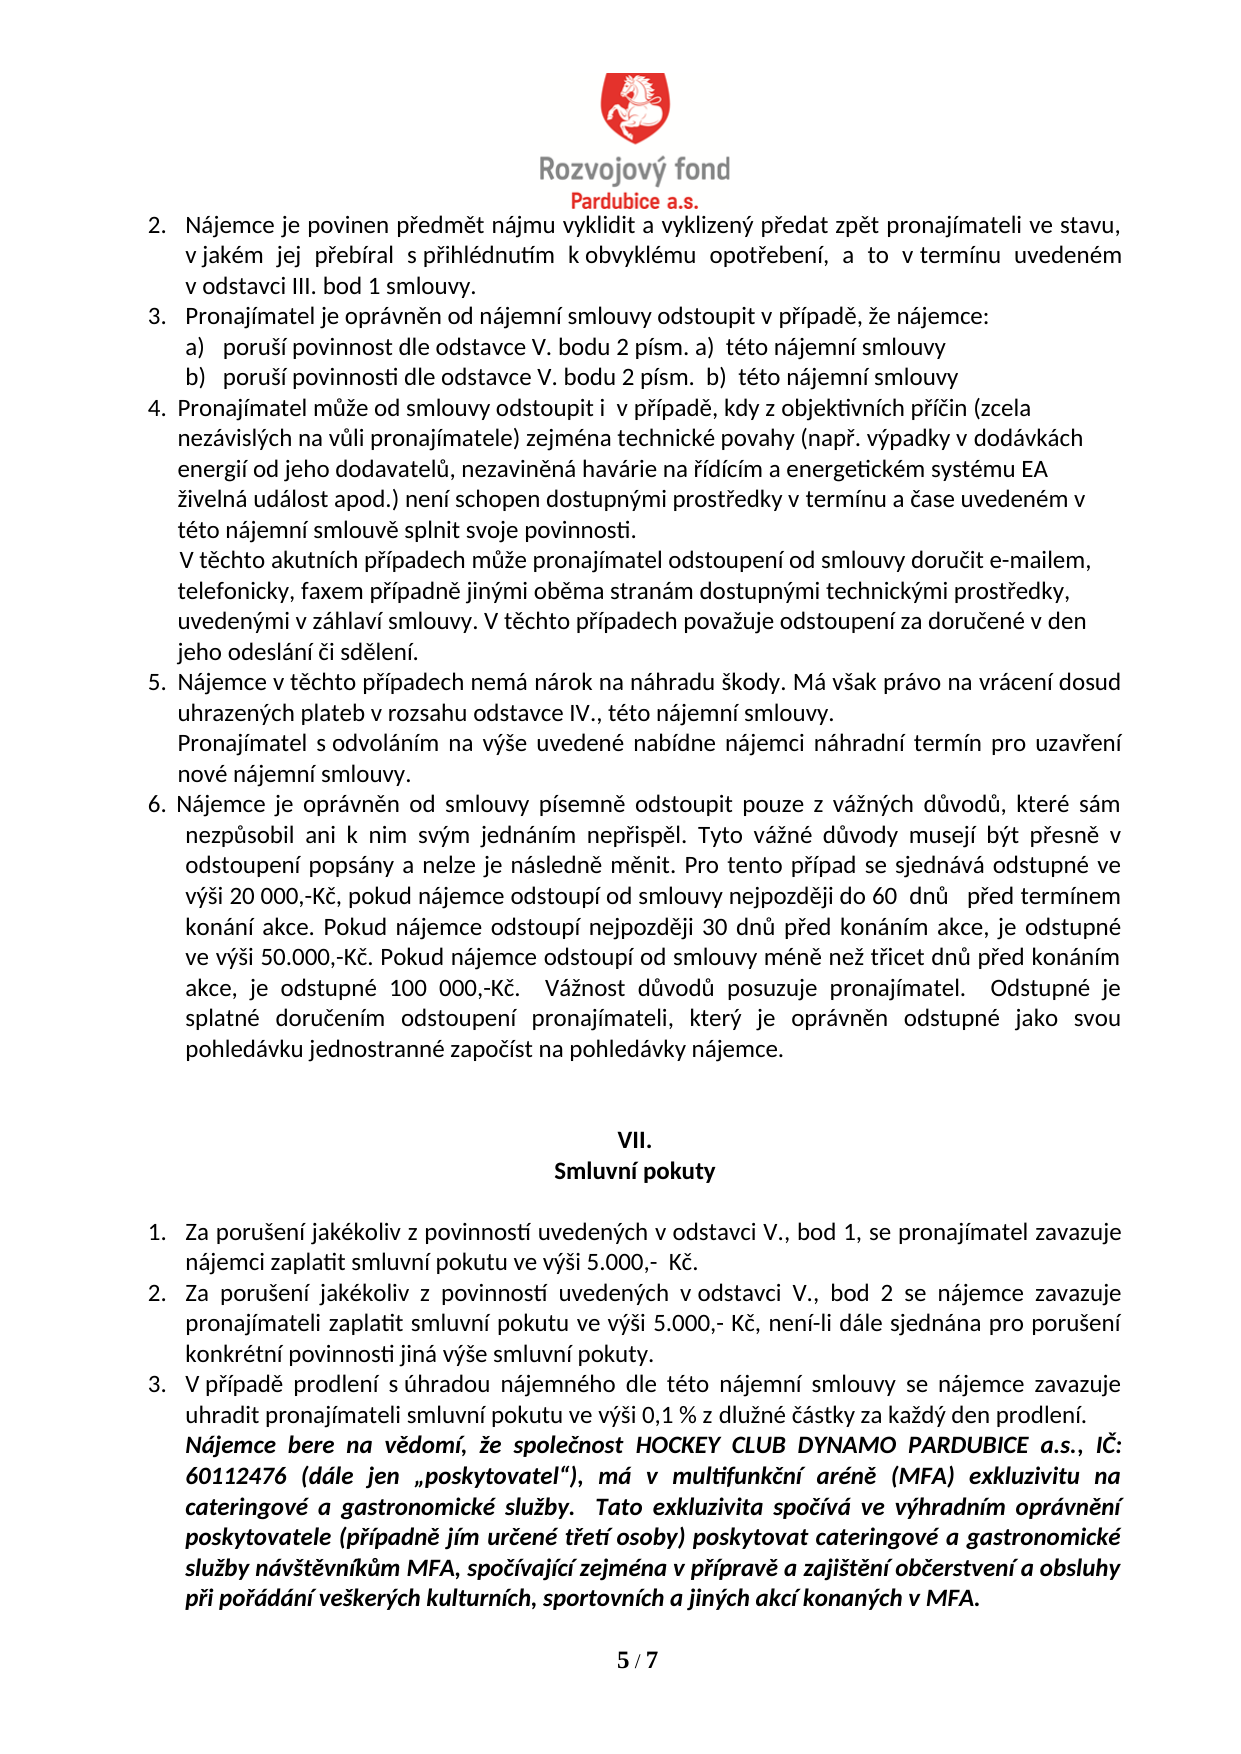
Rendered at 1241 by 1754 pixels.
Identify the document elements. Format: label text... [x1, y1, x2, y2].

text 6. Nájemce je oprávněn od smlouvy písemně odstoupit pouze z vážných důvodů, které sám nezpůsobil ani k nim svým jednáním nepřispěl. Tyto vážné důvody musejí být přesně v odstoupení popsány a nelze je následně měnit. Pro tento případ se sjednává odstupné ve výši 20 000,-Kč, pokud nájemce odstoupí od smlouvy nejpozději do 60 dnů před termínem konání akce. Pokud nájemce odstoupí nejpozději 30 dnů před konáním akce, je odstupné ve výši 50.000,-Kč. Pokud nájemce odstoupí od smlouvy méně než třicet dnů před konáním akce, je odstupné 100 000,-Kč. Vážnost důvodů posuzuje pronajímatel. Odstupné je splatné doručením odstoupení pronajímateli, který je oprávněn odstupné jako svou pohledávku jednostranné započíst na pohledávky nájemce. [148, 789, 1122, 1063]
text Smluvní pokuty [148, 1155, 1122, 1185]
list Pronajímatel může od smlouvy odstoupit i v případě, kdy z objektivních příčin (zcela nezávislých na vůli pronajímatele) zejména technické povahy (např. výpadky v dodávkách energií od jeho dodavatelů, nezaviněná havárie na řídícím a energetickém systému EA živelná událost apod.) není schopen dostupnými prostředky v termínu a čase uvedeném v této nájemní smlouvě splnit svoje povinnosti. [148, 392, 1122, 544]
text Pronajímatel s odvoláním na výše uvedené nabídne nájemci náhradní termín pro uzavření nové nájemní smlouvy. [177, 728, 1122, 789]
list poruší povinnosti dle odstavce V. bodu 2 písm. b) této nájemní smlouvy [185, 361, 1122, 392]
list Nájemce v těchto případech nemá nárok na náhradu škody. Má však právo na vrácení dosud uhrazených plateb v rozsahu odstavce IV., této nájemní smlouvy. [148, 667, 1122, 728]
picture [540, 73, 730, 209]
list Nájemce je povinen předmět nájmu vyklidit a vyklizený předat zpět pronajímateli ve stavu, v jakém jej přebíral s přihlédnutím k obvyklému opotřebení, a to v termínu uvedeném v odstavci III. bod 1 smlouvy. [148, 209, 1122, 300]
text VII. [148, 1124, 1122, 1155]
list poruší povinnost dle odstavce V. bodu 2 písm. a) této nájemní smlouvy [185, 331, 1122, 361]
text V těchto akutních případech může pronajímatel odstoupení od smlouvy doručit e-mailem, telefonicky, faxem případně jinými oběma stranám dostupnými technickými prostředky, uvedenými v záhlaví smlouvy. V těchto případech považuje odstoupení za doručené v den jeho odeslání či sdělení. [140, 544, 1122, 667]
text Nájemce bere na vědomí, že společnost HOCKEY CLUB DYNAMO PARDUBICE a.s., IČ: 60112476 (dále jen „poskytovatel“), má v multifunkční aréně (MFA) exkluzivitu na cateringové a gastronomické služby. Tato exkluzivita spočívá ve výhradním oprávnění poskytovatele (případně jím určené třetí osoby) poskytovat cateringové a gastronomické služby návštěvníkům MFA, spočívající zejména v přípravě a zajištění občerstvení a obsluhy při pořádání veškerých kulturních, sportovních a jiných akcí konaných v MFA. [185, 1429, 1122, 1613]
list Pronajímatel je oprávněn od nájemní smlouvy odstoupit v případě, že nájemce: [148, 300, 1122, 331]
list Za porušení jakékoliv z povinností uvedených v odstavci V., bod 2 se nájemce zavazuje pronajímateli zaplatit smluvní pokutu ve výši 5.000,- Kč, není-li dále sjednána pro porušení konkrétní povinnosti jiná výše smluvní pokuty. [148, 1277, 1122, 1368]
list V případě prodlení s úhradou nájemného dle této nájemní smlouvy se nájemce zavazuje uhradit pronajímateli smluvní pokutu ve výši 0,1 % z dlužné částky za každý den prodlení. [148, 1368, 1122, 1429]
list Za porušení jakékoliv z povinností uvedených v odstavci V., bod 1, se pronajímatel zavazuje nájemci zaplatit smluvní pokutu ve výši 5.000,- Kč. [148, 1216, 1122, 1277]
